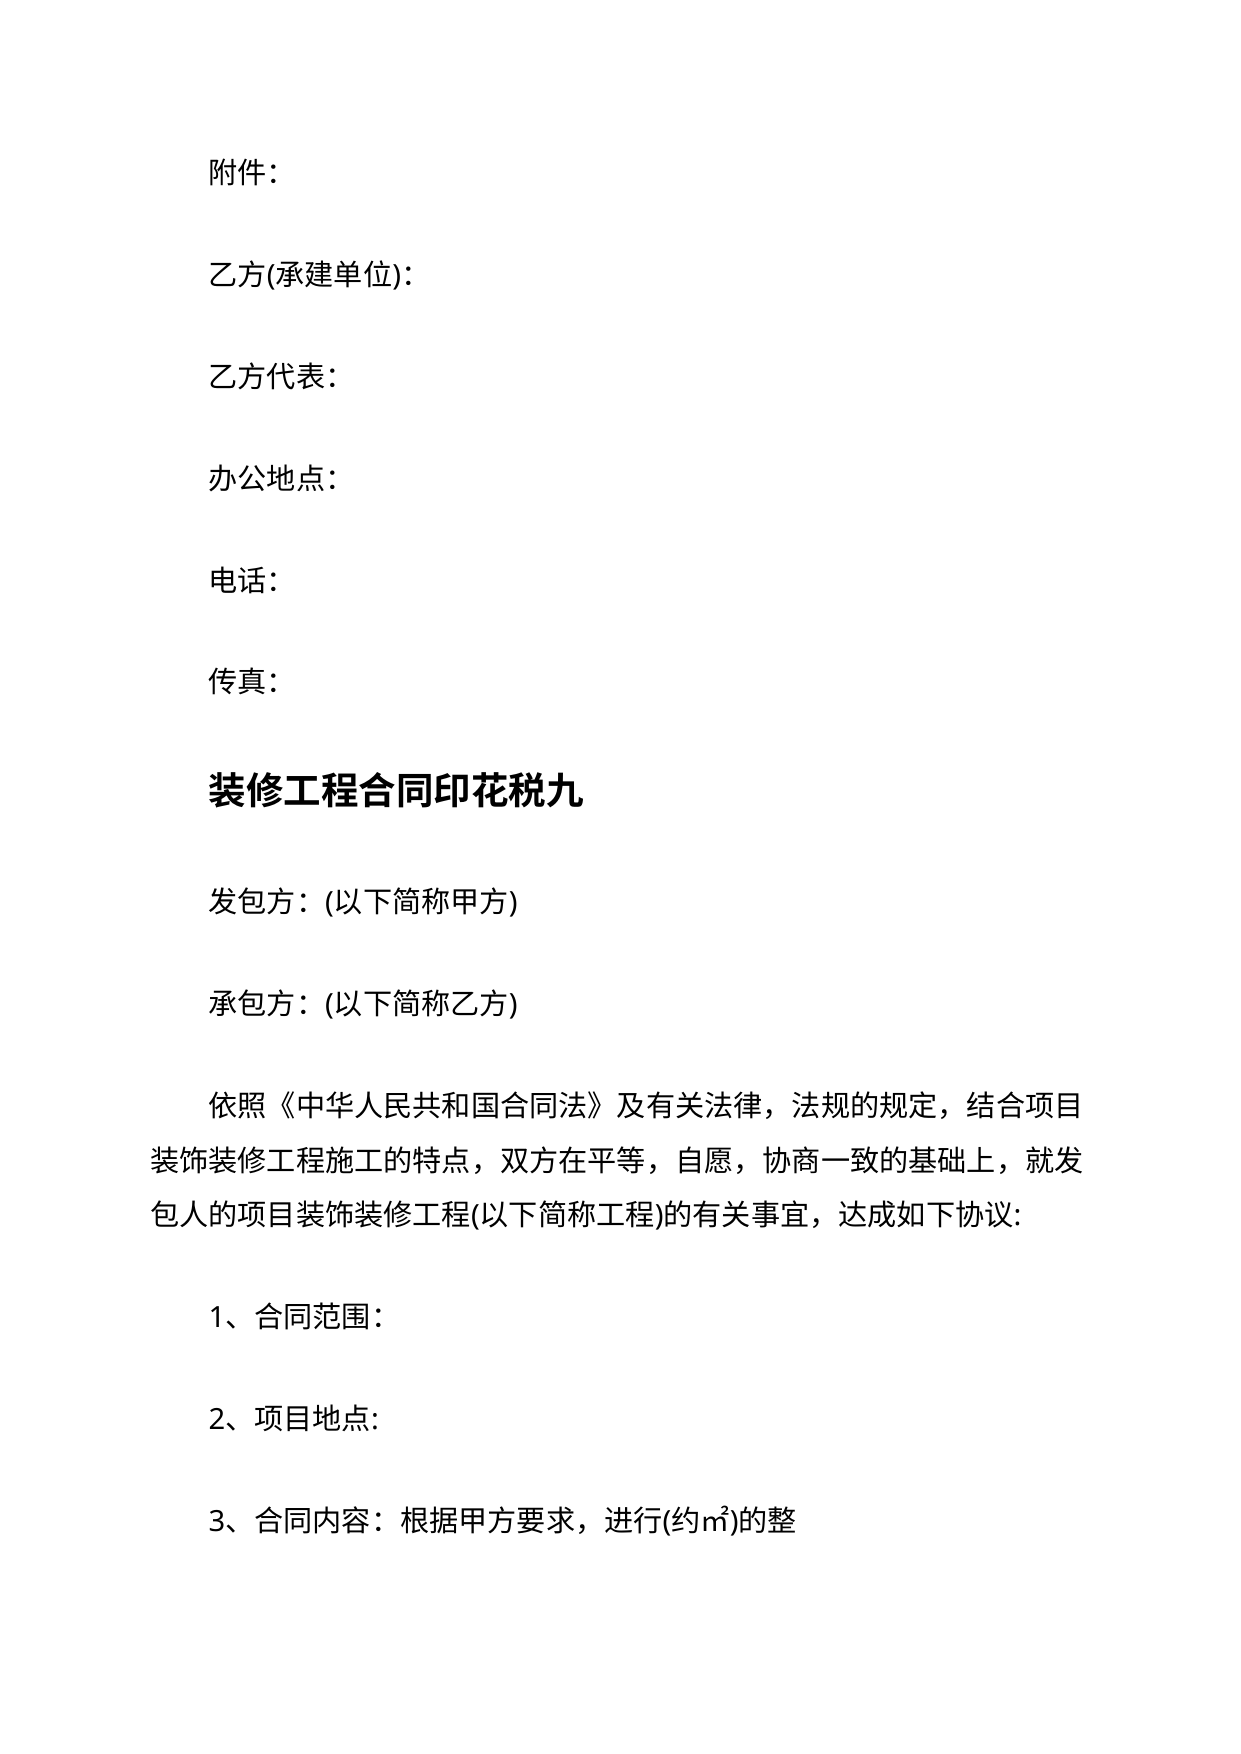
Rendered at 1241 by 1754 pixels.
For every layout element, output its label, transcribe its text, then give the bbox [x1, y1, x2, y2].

text 办公地点： [150, 456, 1090, 498]
text 3、合同内容：根据甲方要求，进行(约㎡)的整 [150, 1498, 1090, 1540]
text 传真： [150, 659, 1090, 701]
text 装修工程合同印花税九 [150, 761, 1090, 815]
text 电话： [150, 557, 1090, 599]
text 乙方(承建单位)： [150, 252, 1090, 294]
text 附件： [150, 150, 1090, 192]
text 2、项目地点: [150, 1396, 1090, 1438]
text 乙方代表： [150, 354, 1090, 396]
text 承包方：(以下简称乙方) [150, 980, 1090, 1023]
text 1、合同范围： [150, 1294, 1090, 1336]
text 依照《中华人民共和国合同法》及有关法律，法规的规定，结合项目装饰装修工程施工的特点，双方在平等，自愿，协商一致的基础上，就发包人的项目装饰装修工程(以下简称工程)的有关事宜，达成如下协议: [150, 1082, 1090, 1234]
text 发包方：(以下简称甲方) [150, 878, 1090, 921]
